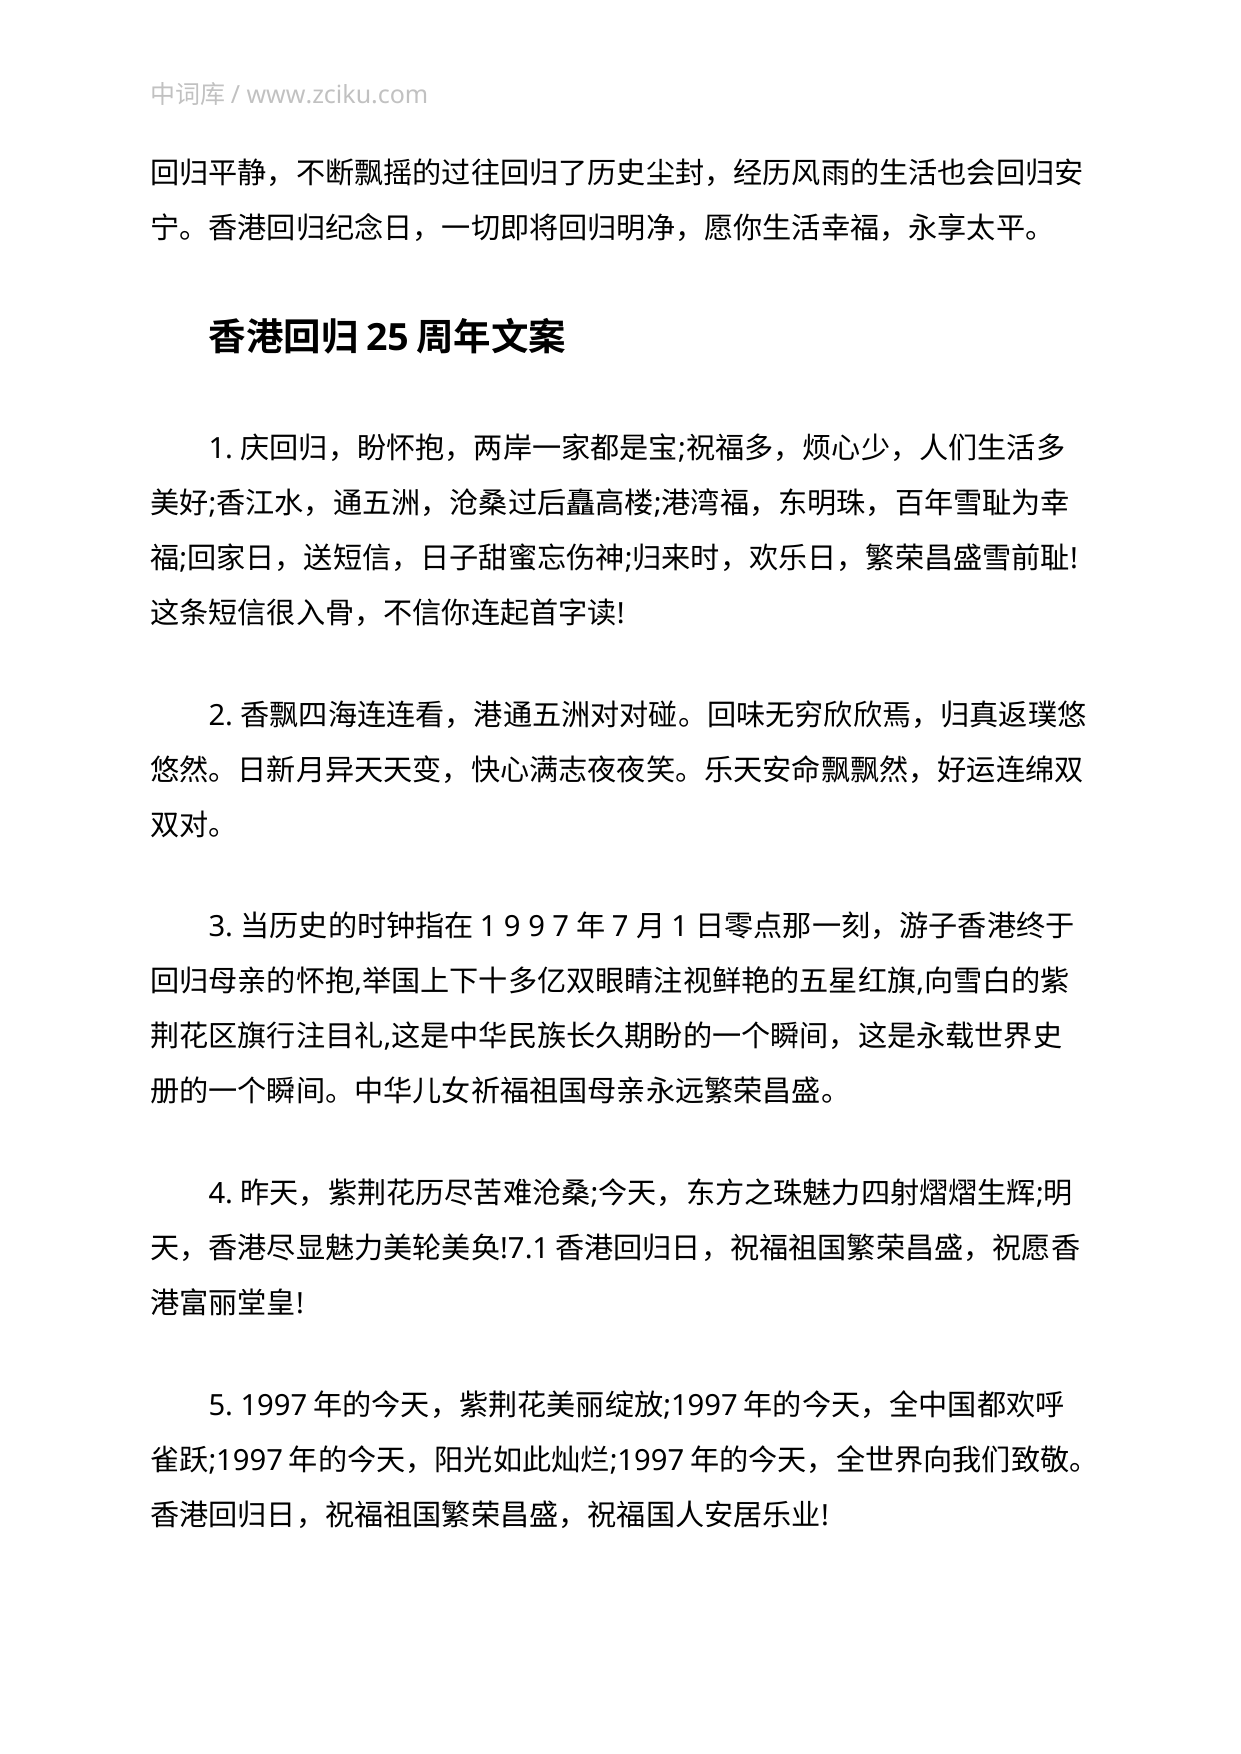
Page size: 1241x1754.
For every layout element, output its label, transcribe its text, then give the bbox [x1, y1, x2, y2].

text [150, 150, 1090, 247]
text 3. 当历史的时钟指在1 9 9 7 年7 月1 日零点那一刻，游子香港终于回归母亲的怀抱,举国上下十多亿双眼睛注视鲜艳的五星红旗,向雪白的紫荆花区旗行注目礼,这是中华民族长久期盼的一个瞬间，这是永载世界史册的一个瞬间。中华儿女祈福祖国母亲永远繁荣昌盛。 [150, 903, 1090, 1110]
text 2. 香飘四海连连看，港通五洲对对碰。回味无穷欣欣焉，归真返璞悠悠然。日新月异天天变，快心满志夜夜笑。乐天安命飘飘然，好运连绵双双对。 [150, 691, 1090, 843]
text 香港回归25周年文案 [150, 307, 1090, 361]
text 4. 昨天，紫荆花历尽苦难沧桑;今天，东方之珠魅力四射熠熠生辉;明天，香港尽显魅力美轮美奂!7.1香港回归日，祝福祖国繁荣昌盛，祝愿香港富丽堂皇! [150, 1170, 1090, 1322]
text 1. 庆回归，盼怀抱，两岸一家都是宝;祝福多，烦心少，人们生活多美好;香江水，通五洲，沧桑过后矗高楼;港湾福，东明珠，百年雪耻为幸福;回家日，送短信，日子甜蜜忘伤神;归来时，欢乐日，繁荣昌盛雪前耻!这条短信很入骨，不信你连起首字读! [150, 424, 1090, 632]
text 5. 1997年的今天，紫荆花美丽绽放;1997年的今天，全中国都欢呼雀跃;1997年的今天，阳光如此灿烂;1997年的今天，全世界向我们致敬。香港回归日，祝福祖国繁荣昌盛，祝福国人安居乐业! [150, 1382, 1090, 1534]
